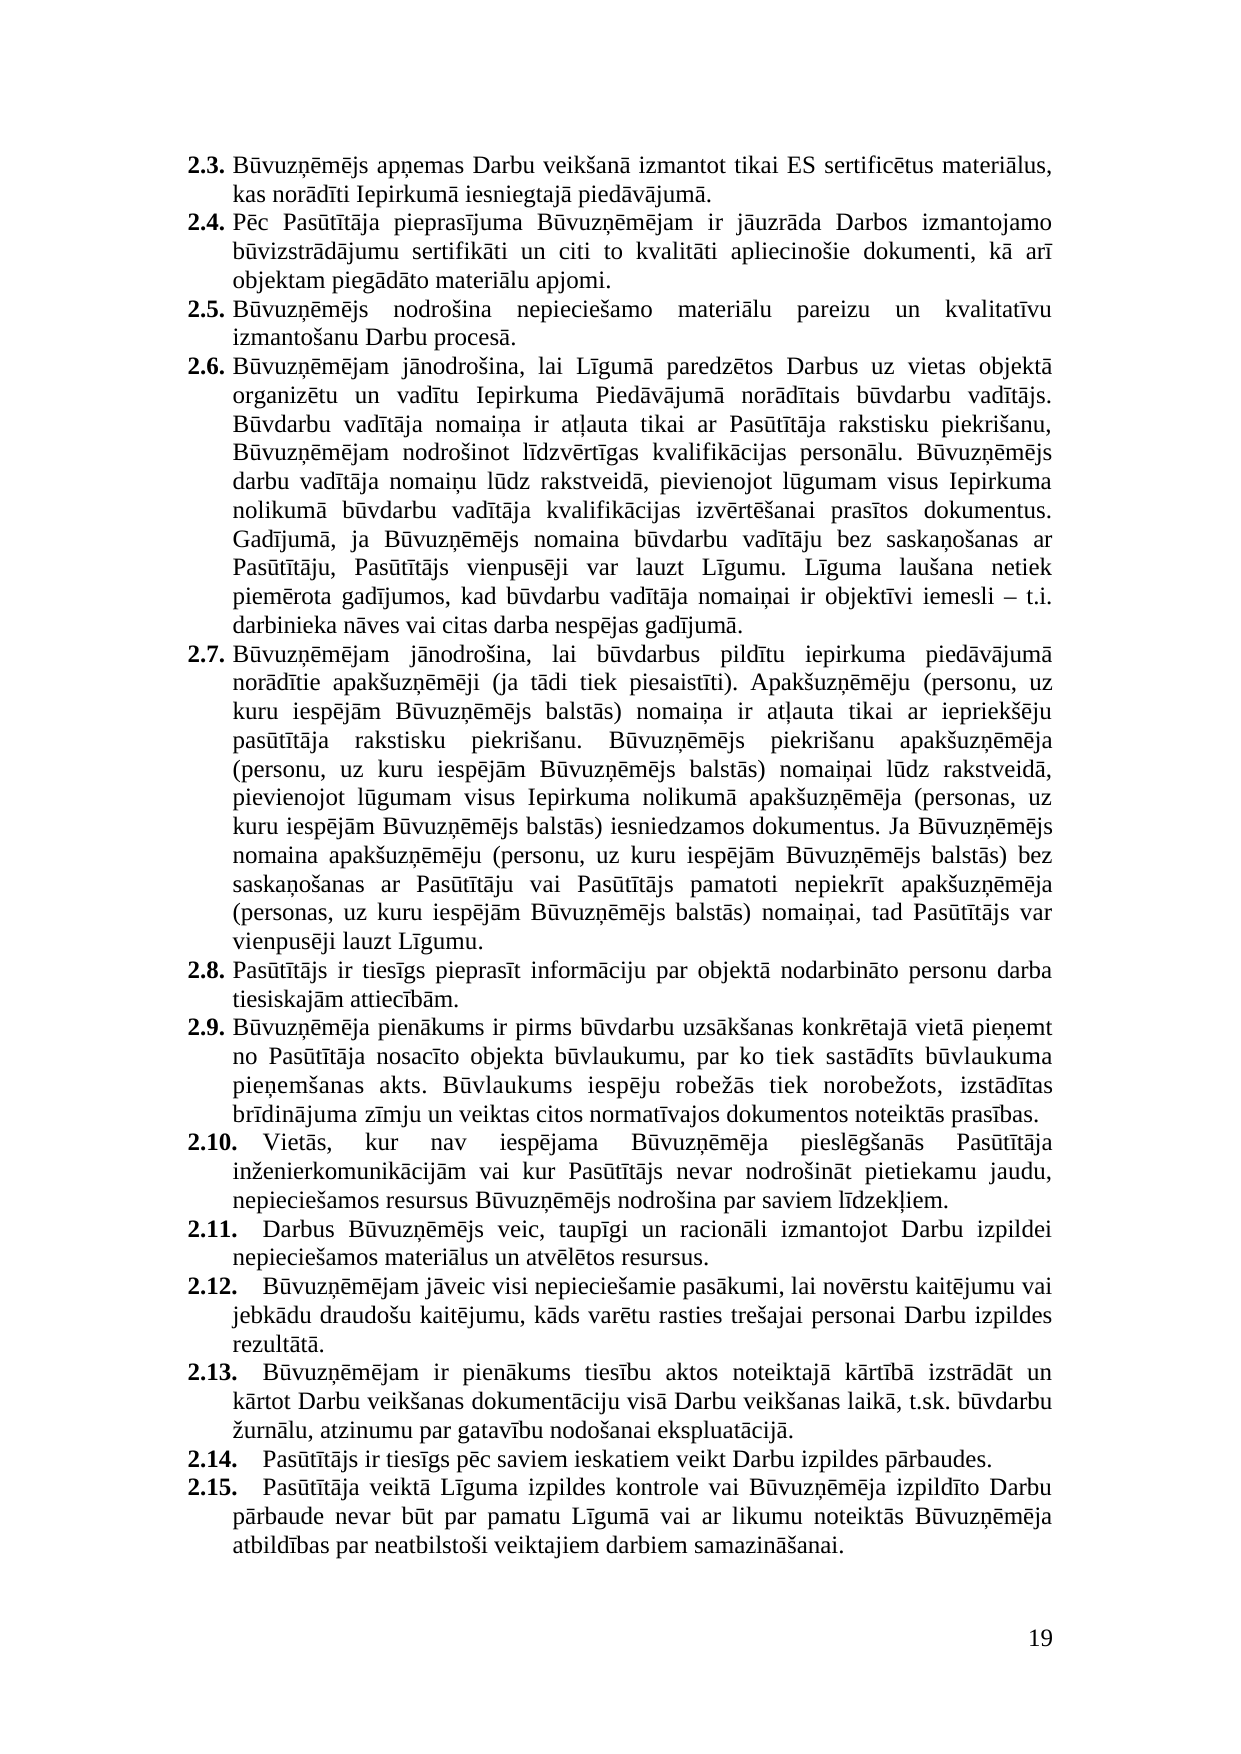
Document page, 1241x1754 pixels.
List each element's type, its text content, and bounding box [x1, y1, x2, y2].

list Būvuzņēmēja pienākums ir pirms būvdarbu uzsākšanas konkrētajā vietā pieņemt no Pasūtītāja nosacīto objekta būvlaukumu, par ko tiek sastādīts būvlaukuma pieņemšanas akts. Būvlaukums iespēju robežās tiek norobežots, izstādītas brīdinājuma zīmju un veiktas citos normatīvajos dokumentos noteiktās prasības. [187, 1012, 1053, 1127]
list Pasūtītāja veiktā Līguma izpildes kontrole vai Būvuzņēmēja izpildīto Darbu pārbaude nevar būt par pamatu Līgumā vai ar likumu noteiktās Būvuzņēmēja atbildības par neatbilstoši veiktajiem darbiem samazināšanai. [187, 1472, 1053, 1559]
list Pēc Pasūtītāja pieprasījuma Būvuzņēmējam ir jāuzrāda Darbos izmantojamo būvizstrādājumu sertifikāti un citi to kvalitāti apliecinošie dokumenti, kā arī objektam piegādāto materiālu apjomi. [187, 207, 1053, 294]
list Būvuzņēmējam ir pienākums tiesību aktos noteiktajā kārtībā izstrādāt un kārtot Darbu veikšanas dokumentāciju visā Darbu veikšanas laikā, t.sk. būvdarbu žurnālu, atzinumu par gatavību nodošanai ekspluatācijā. [187, 1357, 1053, 1444]
list Vietās, kur nav iespējama Būvuzņēmēja pieslēgšanās Pasūtītāja inženierkomunikācijām vai kur Pasūtītājs nevar nodrošināt pietiekamu jaudu, nepieciešamos resursus Būvuzņēmējs nodrošina par saviem līdzekļiem. [187, 1127, 1053, 1214]
list Pasūtītājs ir tiesīgs pieprasīt informāciju par objektā nodarbināto personu darba tiesiskajām attiecībām. [187, 955, 1053, 1012]
list Būvuzņēmējam jānodrošina, lai Līgumā paredzētos Darbus uz vietas objektā organizētu un vadītu Iepirkuma Piedāvājumā norādītais būvdarbu vadītājs. Būvdarbu vadītāja nomaiņa ir atļauta tikai ar Pasūtītāja rakstisku piekrišanu, Būvuzņēmējam nodrošinot līdzvērtīgas kvalifikācijas personālu. Būvuzņēmējs darbu vadītāja nomaiņu lūdz rakstveidā, pievienojot lūgumam visus Iepirkuma nolikumā būvdarbu vadītāja kvalifikācijas izvērtēšanai prasītos dokumentus. Gadījumā, ja Būvuzņēmējs nomaina būvdarbu vadītāju bez saskaņošanas ar Pasūtītāju, Pasūtītājs vienpusēji var lauzt Līgumu. Līguma laušana netiek piemērota gadījumos, kad būvdarbu vadītāja nomaiņai ir objektīvi iemesli – t.i. darbinieka nāves vai citas darba nespējas gadījumā. [187, 351, 1053, 639]
list Būvuzņēmējam jānodrošina, lai būvdarbus pildītu iepirkuma piedāvājumā norādītie apakšuzņēmēji (ja tādi tiek piesaistīti). Apakšuzņēmēju (personu, uz kuru iespējām Būvuzņēmējs balstās) nomaiņa ir atļauta tikai ar iepriekšēju pasūtītāja rakstisku piekrišanu. Būvuzņēmējs piekrišanu apakšuzņēmēja (personu, uz kuru iespējām Būvuzņēmējs balstās) nomaiņai lūdz rakstveidā, pievienojot lūgumam visus Iepirkuma nolikumā apakšuzņēmēja (personas, uz kuru iespējām Būvuzņēmējs balstās) iesniedzamos dokumentus. Ja Būvuzņēmējs nomaina apakšuzņēmēju (personu, uz kuru iespējām Būvuzņēmējs balstās) bez saskaņošanas ar Pasūtītāju vai Pasūtītājs pamatoti nepiekrīt apakšuzņēmēja (personas, uz kuru iespējām Būvuzņēmējs balstās) nomaiņai, tad Pasūtītājs var vienpusēji lauzt Līgumu. [187, 639, 1053, 955]
list Būvuzņēmējs apņemas Darbu veikšanā izmantot tikai ES sertificētus materiālus, kas norādīti Iepirkumā iesniegtajā piedāvājumā. [187, 150, 1053, 207]
list Būvuzņēmējam jāveic visi nepieciešamie pasākumi, lai novērstu kaitējumu vai jebkādu draudošu kaitējumu, kāds varētu rasties trešajai personai Darbu izpildes rezultātā. [187, 1271, 1053, 1357]
list Darbus Būvuzņēmējs veic, taupīgi un racionāli izmantojot Darbu izpildei nepieciešamos materiālus un atvēlētos resursus. [187, 1214, 1053, 1271]
list Pasūtītājs ir tiesīgs pēc saviem ieskatiem veikt Darbu izpildes pārbaudes. [187, 1444, 1053, 1472]
list Būvuzņēmējs nodrošina nepieciešamo materiālu pareizu un kvalitatīvu izmantošanu Darbu procesā. [187, 294, 1053, 351]
